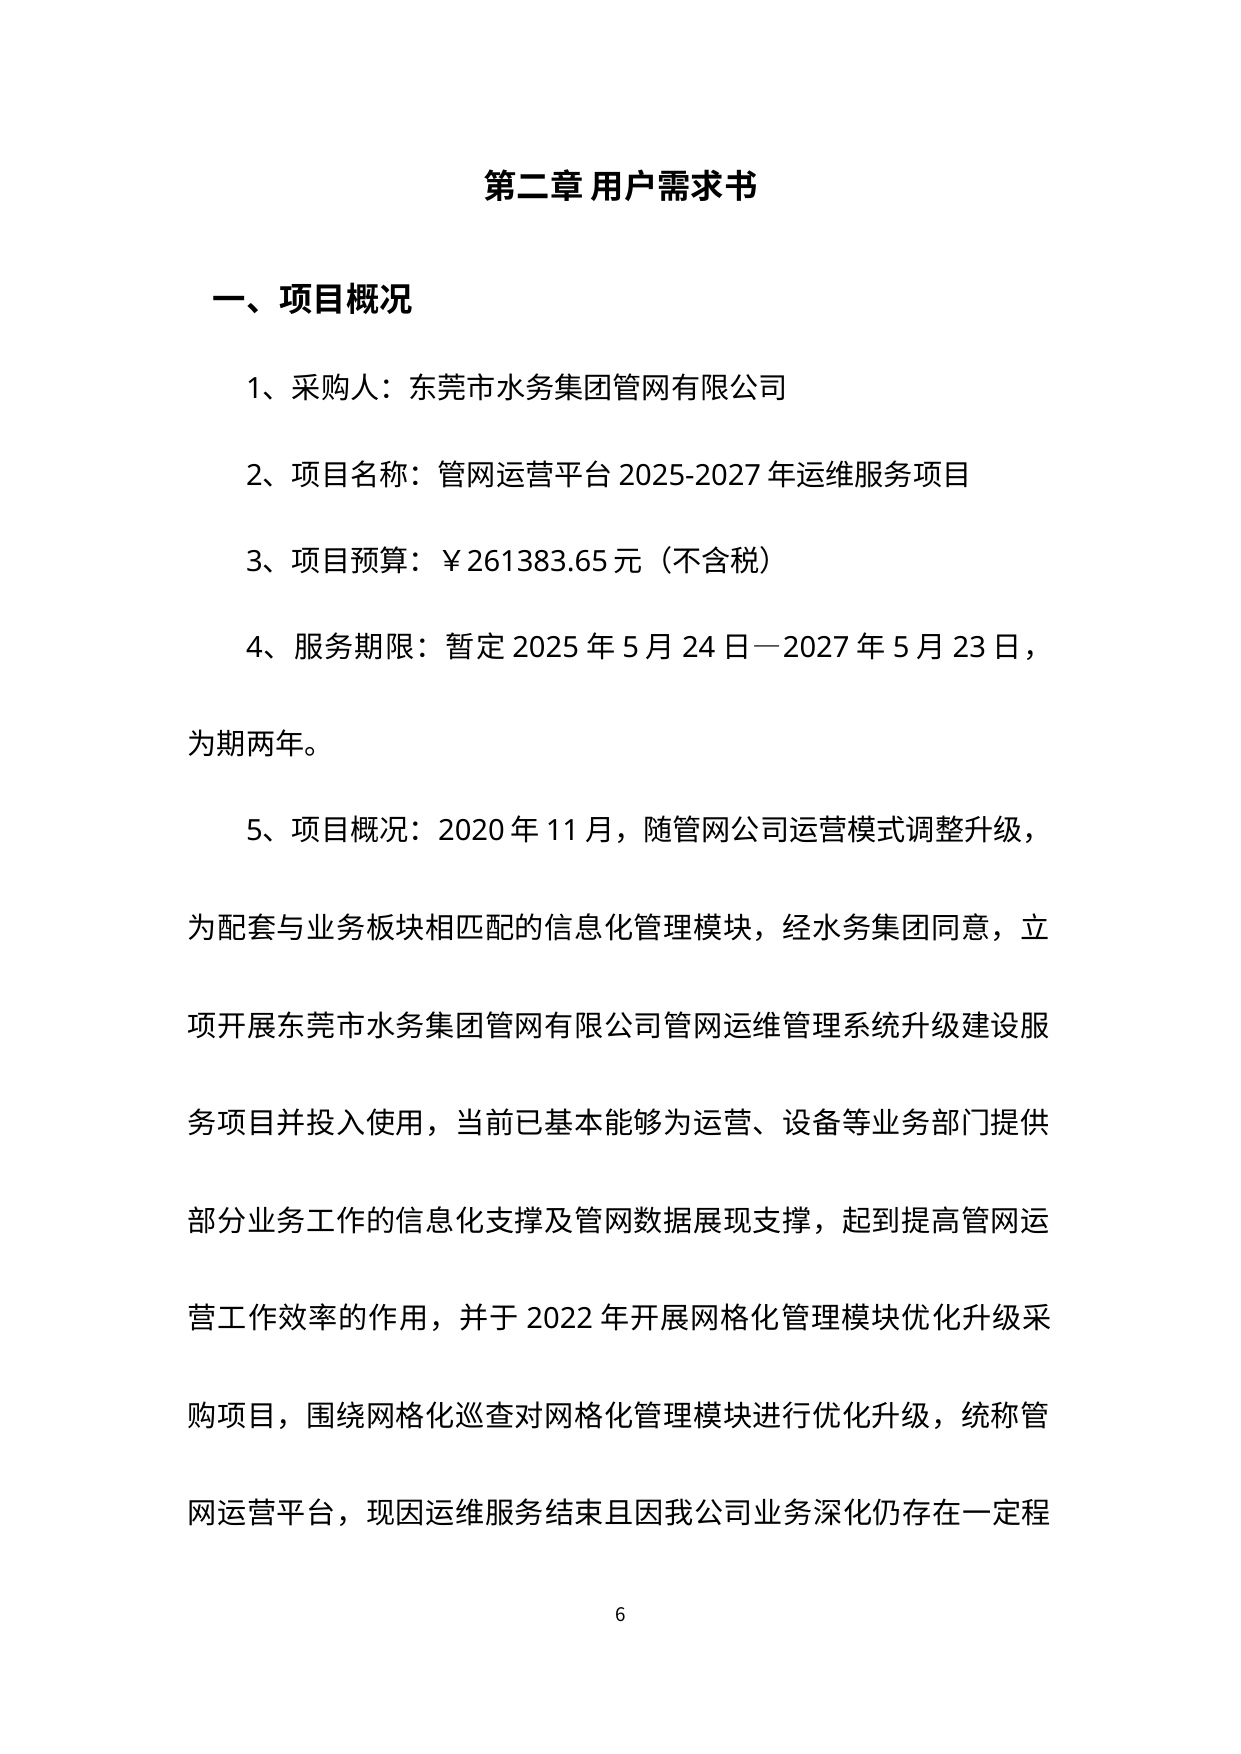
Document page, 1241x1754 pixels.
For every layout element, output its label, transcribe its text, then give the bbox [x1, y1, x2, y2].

text 2、项目名称：管网运营平台2025-2027年运维服务项目 [187, 440, 1053, 505]
text 4、服务期限：暂定2025年5月24日—2027年5月23日，为期两年。 [187, 612, 1053, 774]
text 3、项目预算：￥261383.65元（不含税） [187, 526, 1053, 591]
subtitle 用户需求书 [187, 160, 1053, 208]
list 项目概况 [171, 264, 1053, 329]
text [187, 796, 1053, 1543]
text 1、采购人：东莞市水务集团管网有限公司 [187, 354, 1053, 419]
